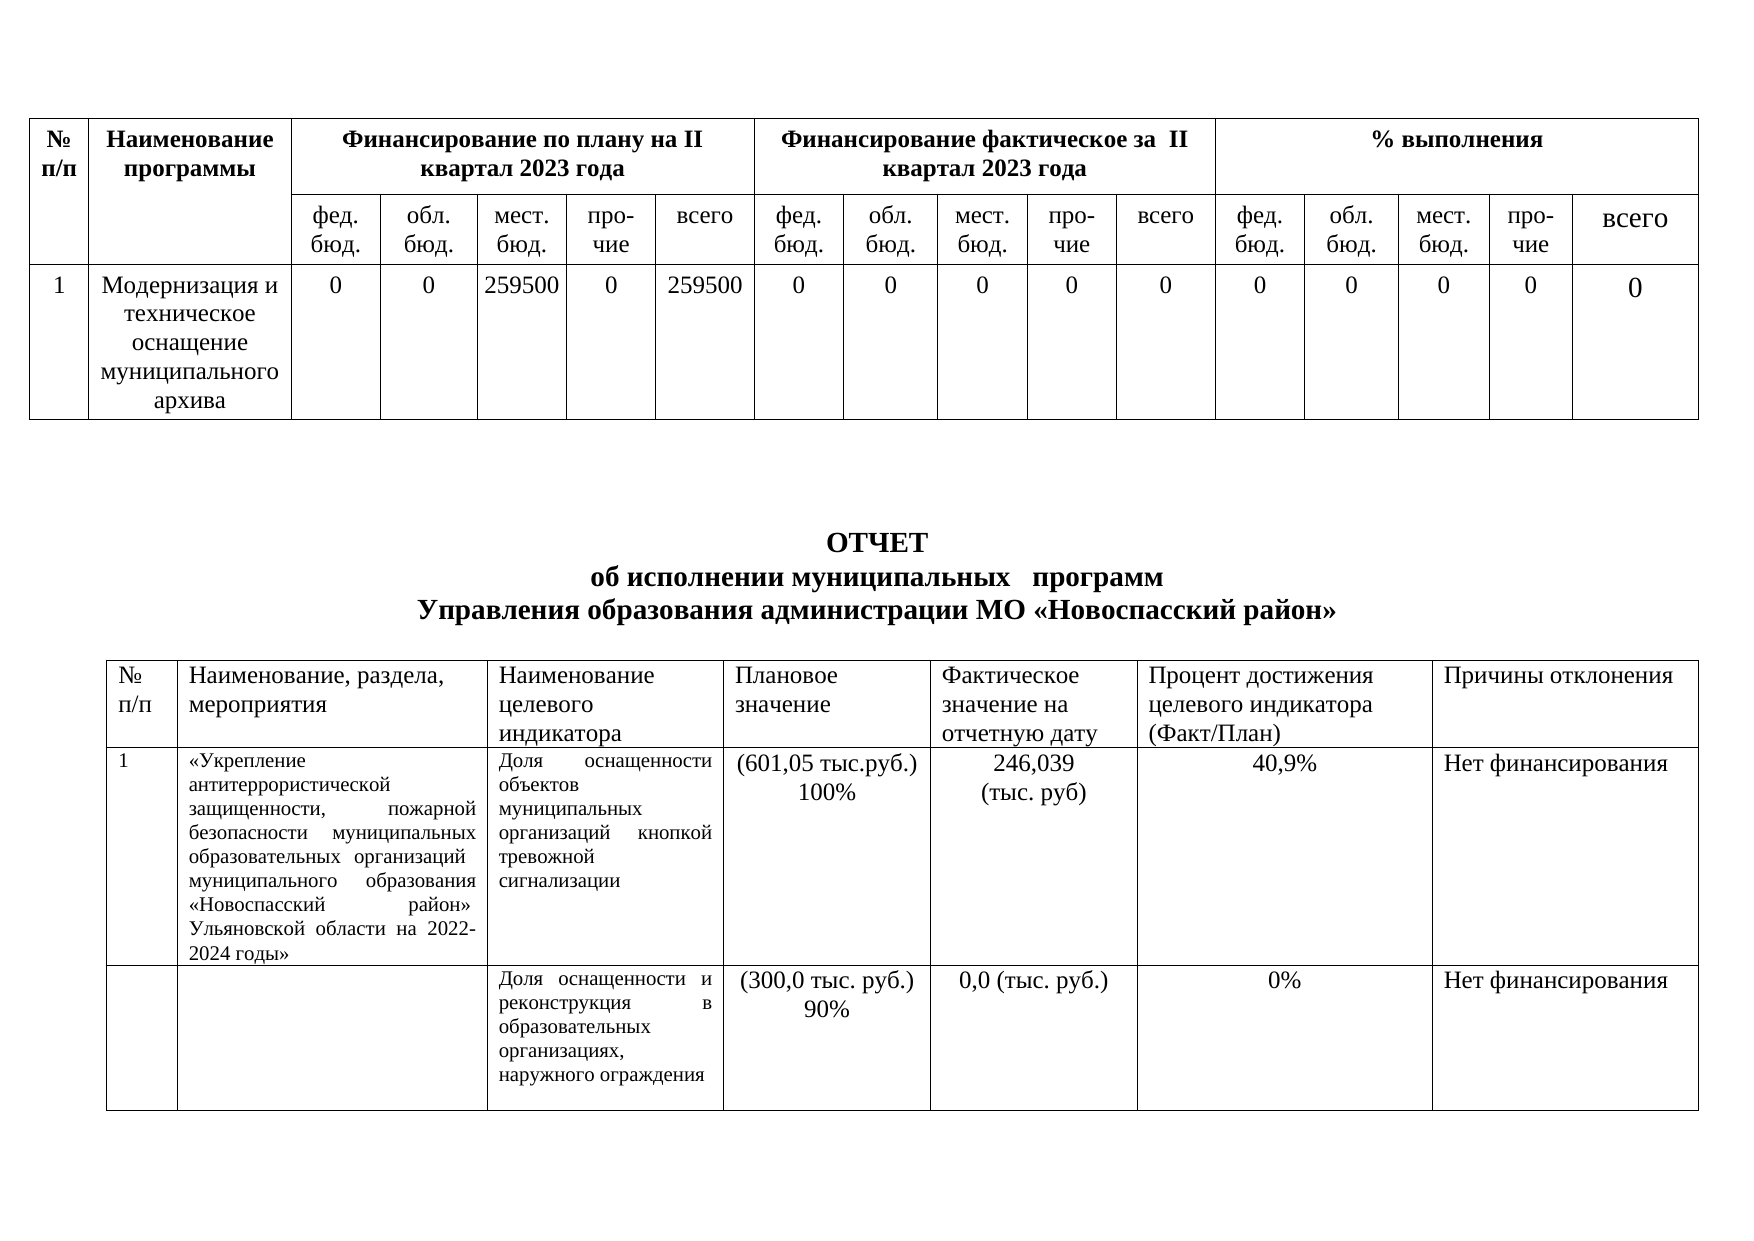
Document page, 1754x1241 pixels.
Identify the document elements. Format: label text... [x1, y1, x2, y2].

table_cell всего [1573, 195, 1698, 263]
table_cell 1 [107, 748, 177, 964]
table_cell всего [1117, 195, 1215, 263]
text ОТЧЕТ [118, 525, 1636, 559]
table_cell 246,039 (тыс. руб) [931, 748, 1137, 964]
table_cell 0% [1138, 966, 1432, 1110]
table_cell 0 [1117, 265, 1215, 419]
table_cell [178, 966, 487, 1110]
table_cell 259500 [478, 265, 566, 419]
table_cell (300,0 тыс. руб.) 90% [724, 966, 930, 1110]
table_header Финансирование по плану на II квартал 2023 года [292, 119, 754, 194]
table_cell 0 [1305, 265, 1398, 419]
table_header № п/п [30, 119, 88, 263]
table_cell мест. бюд. [478, 195, 566, 263]
table_cell Доля оснащенности и реконструкция в образовательных организациях, наружного ограждения [488, 966, 723, 1110]
table_cell 0 [938, 265, 1027, 419]
table_header Процент достижения целевого индикатора (Факт/План) [1138, 661, 1432, 747]
table_cell 0 [1573, 265, 1698, 419]
table_cell [107, 966, 177, 1110]
table_cell 0 [844, 265, 937, 419]
table_cell мест. бюд. [938, 195, 1027, 263]
table_cell 0 [1490, 265, 1572, 419]
table_cell (601,05 тыс.руб.) 100% [724, 748, 930, 964]
text об исполнении муниципальных программ [118, 559, 1636, 592]
table_cell про-чие [1490, 195, 1572, 263]
table_cell про-чие [567, 195, 655, 263]
table_cell обл. бюд. [381, 195, 477, 263]
table_header Причины отклонения [1433, 661, 1698, 747]
table_cell обл. бюд. [1305, 195, 1398, 263]
table_cell Модернизация и техническое оснащение муниципального архива [89, 265, 291, 419]
table_cell 259500 [656, 265, 754, 419]
table_cell 0 [567, 265, 655, 419]
table_header Финансирование фактическое за II квартал 2023 года [755, 119, 1215, 194]
table_cell про-чие [1028, 195, 1116, 263]
table_header Наименование программы [89, 119, 291, 263]
table_header Наименование, раздела, мероприятия [178, 661, 487, 747]
table_cell 40,9% [1138, 748, 1432, 964]
table_cell 0 [1028, 265, 1116, 419]
table_cell 0 [755, 265, 843, 419]
table_cell 0,0 (тыс. руб.) [931, 966, 1137, 1110]
table_header Наименование целевого индикатора [488, 661, 723, 747]
table_cell 0 [292, 265, 380, 419]
table_cell 0 [381, 265, 477, 419]
table_header % выполнения [1216, 119, 1698, 194]
text Управления образования администрации МО «Новоспасский район» [118, 592, 1636, 626]
table_cell Нет финансирования [1433, 748, 1698, 964]
table_cell фед. бюд. [755, 195, 843, 263]
table_cell фед. бюд. [292, 195, 380, 263]
table_header Фактическое значение на отчетную дату [931, 661, 1137, 747]
table_cell Нет финансирования [1433, 966, 1698, 1110]
table_cell мест. бюд. [1399, 195, 1489, 263]
table_cell всего [656, 195, 754, 263]
table_cell фед. бюд. [1216, 195, 1304, 263]
table_cell 0 [1399, 265, 1489, 419]
table_cell «Укрепление антитеррористической защищенности, пожарной безопасности муниципальных образовательных организаций муниципального образования «Новоспасский район» Ульяновской области на 2022-2024 годы» [178, 748, 487, 964]
table_cell 1 [30, 265, 88, 419]
table_header № п/п [107, 661, 177, 747]
table_cell обл. бюд. [844, 195, 937, 263]
table_cell 0 [1216, 265, 1304, 419]
table_cell Доля оснащенности объектов муниципальных организаций кнопкой тревожной сигнализации [488, 748, 723, 964]
table_header Плановое значение [724, 661, 930, 747]
